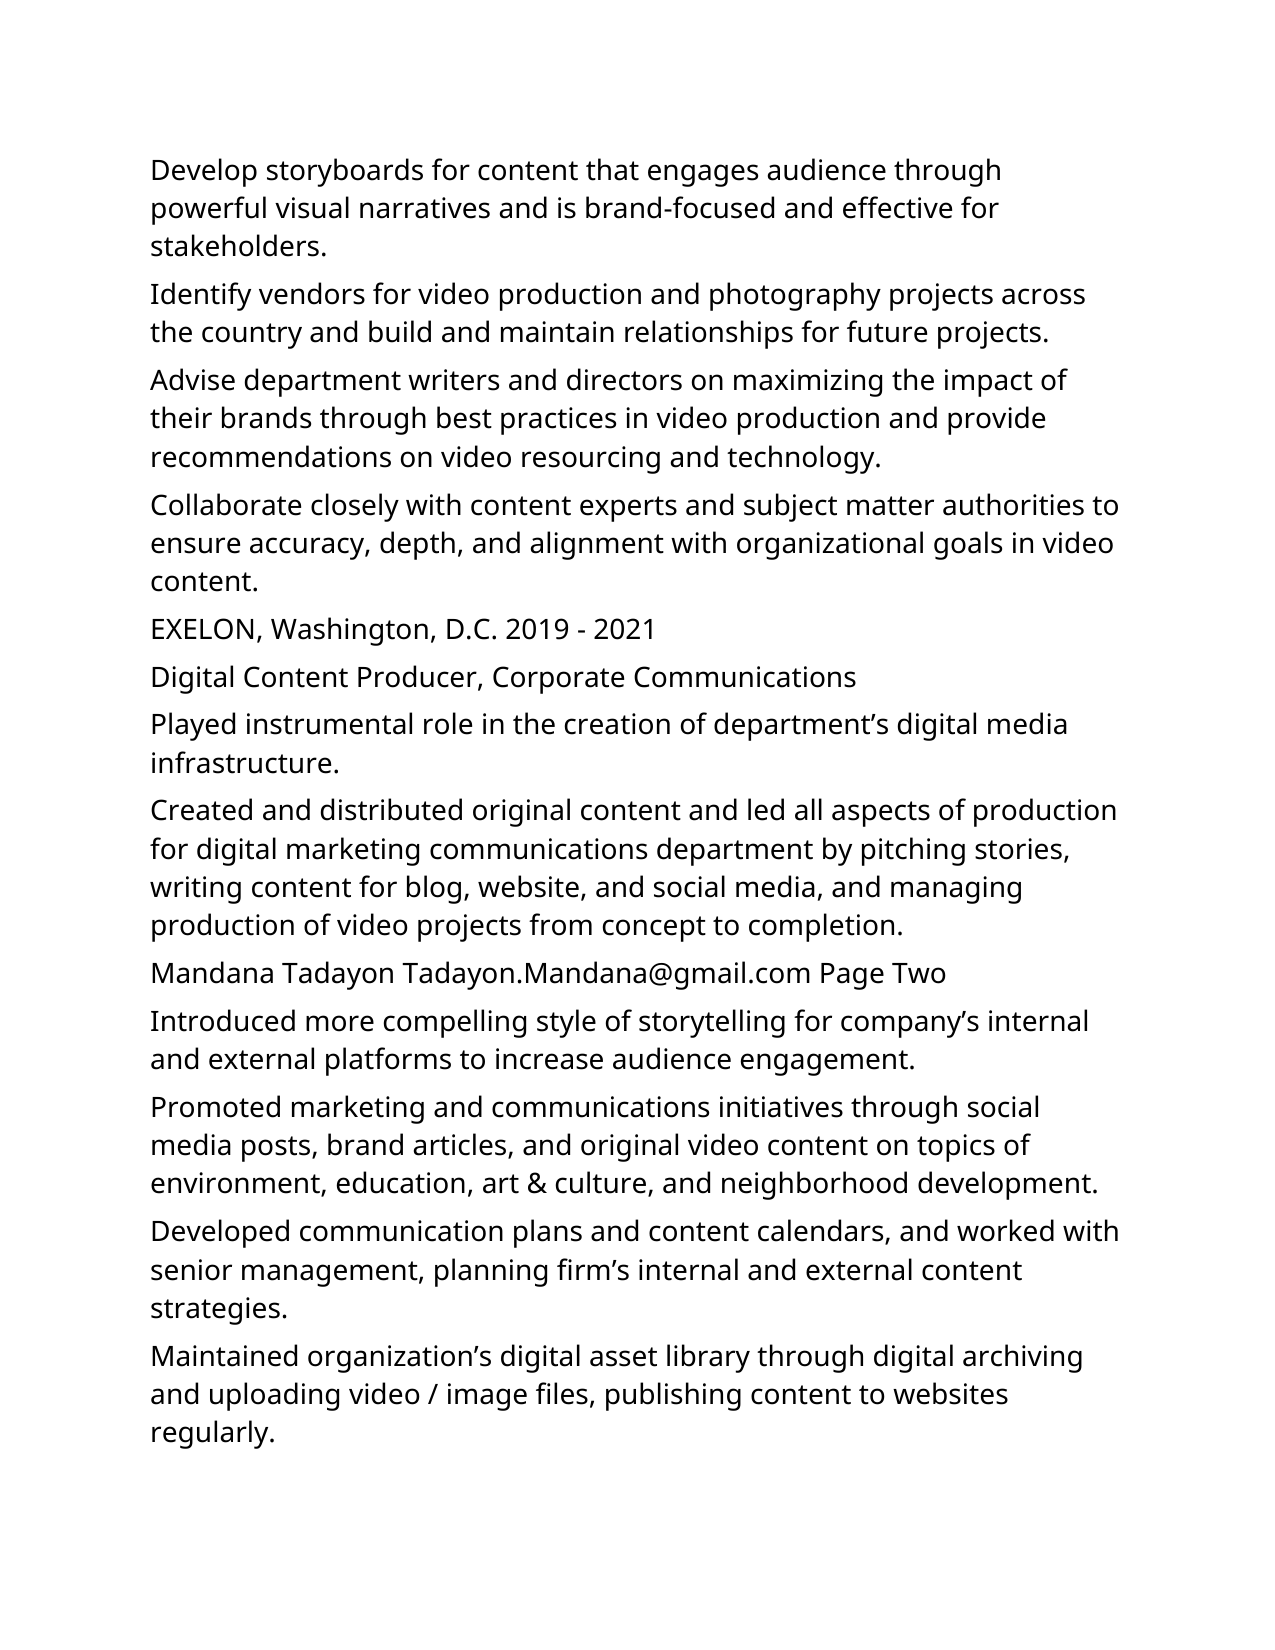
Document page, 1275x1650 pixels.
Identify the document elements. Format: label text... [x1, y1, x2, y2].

text Introduced more compelling style of storytelling for company’s internal and external platforms to increase audience engagement. [150, 1001, 1125, 1078]
text Maintained organization’s digital asset library through digital archiving and uploading video / image files, publishing content to websites regularly. [150, 1336, 1125, 1451]
text Created and distributed original content and led all aspects of production for digital marketing communications department by pitching stories, writing content for blog, website, and social media, and managing production of video projects from concept to completion. [150, 791, 1125, 944]
text Mandana Tadayon Tadayon.Mandana@gmail.com Page Two [150, 953, 1125, 992]
text Digital Content Producer, Corporate Communications [150, 657, 1125, 695]
text Develop storyboards for content that engages audience through powerful visual narratives and is brand-focused and effective for stakeholders. [150, 150, 1125, 265]
text Developed communication plans and content calendars, and worked with senior management, planning firm’s internal and external content strategies. [150, 1211, 1125, 1326]
text Promoted marketing and communications initiatives through social media posts, brand articles, and original video content on topics of environment, education, art & culture, and neighborhood development. [150, 1087, 1125, 1202]
text Advise department writers and directors on maximizing the impact of their brands through best practices in video production and provide recommendations on video resourcing and technology. [150, 360, 1125, 475]
text Identify vendors for video production and photography projects across the country and build and maintain relationships for future projects. [150, 274, 1125, 351]
text EXELON, Washington, D.C. 2019 - 2021 [150, 609, 1125, 647]
text Played instrumental role in the creation of department’s digital media infrastructure. [150, 704, 1125, 781]
text Collaborate closely with content experts and subject matter authorities to ensure accuracy, depth, and alignment with organizational goals in video content. [150, 485, 1125, 600]
